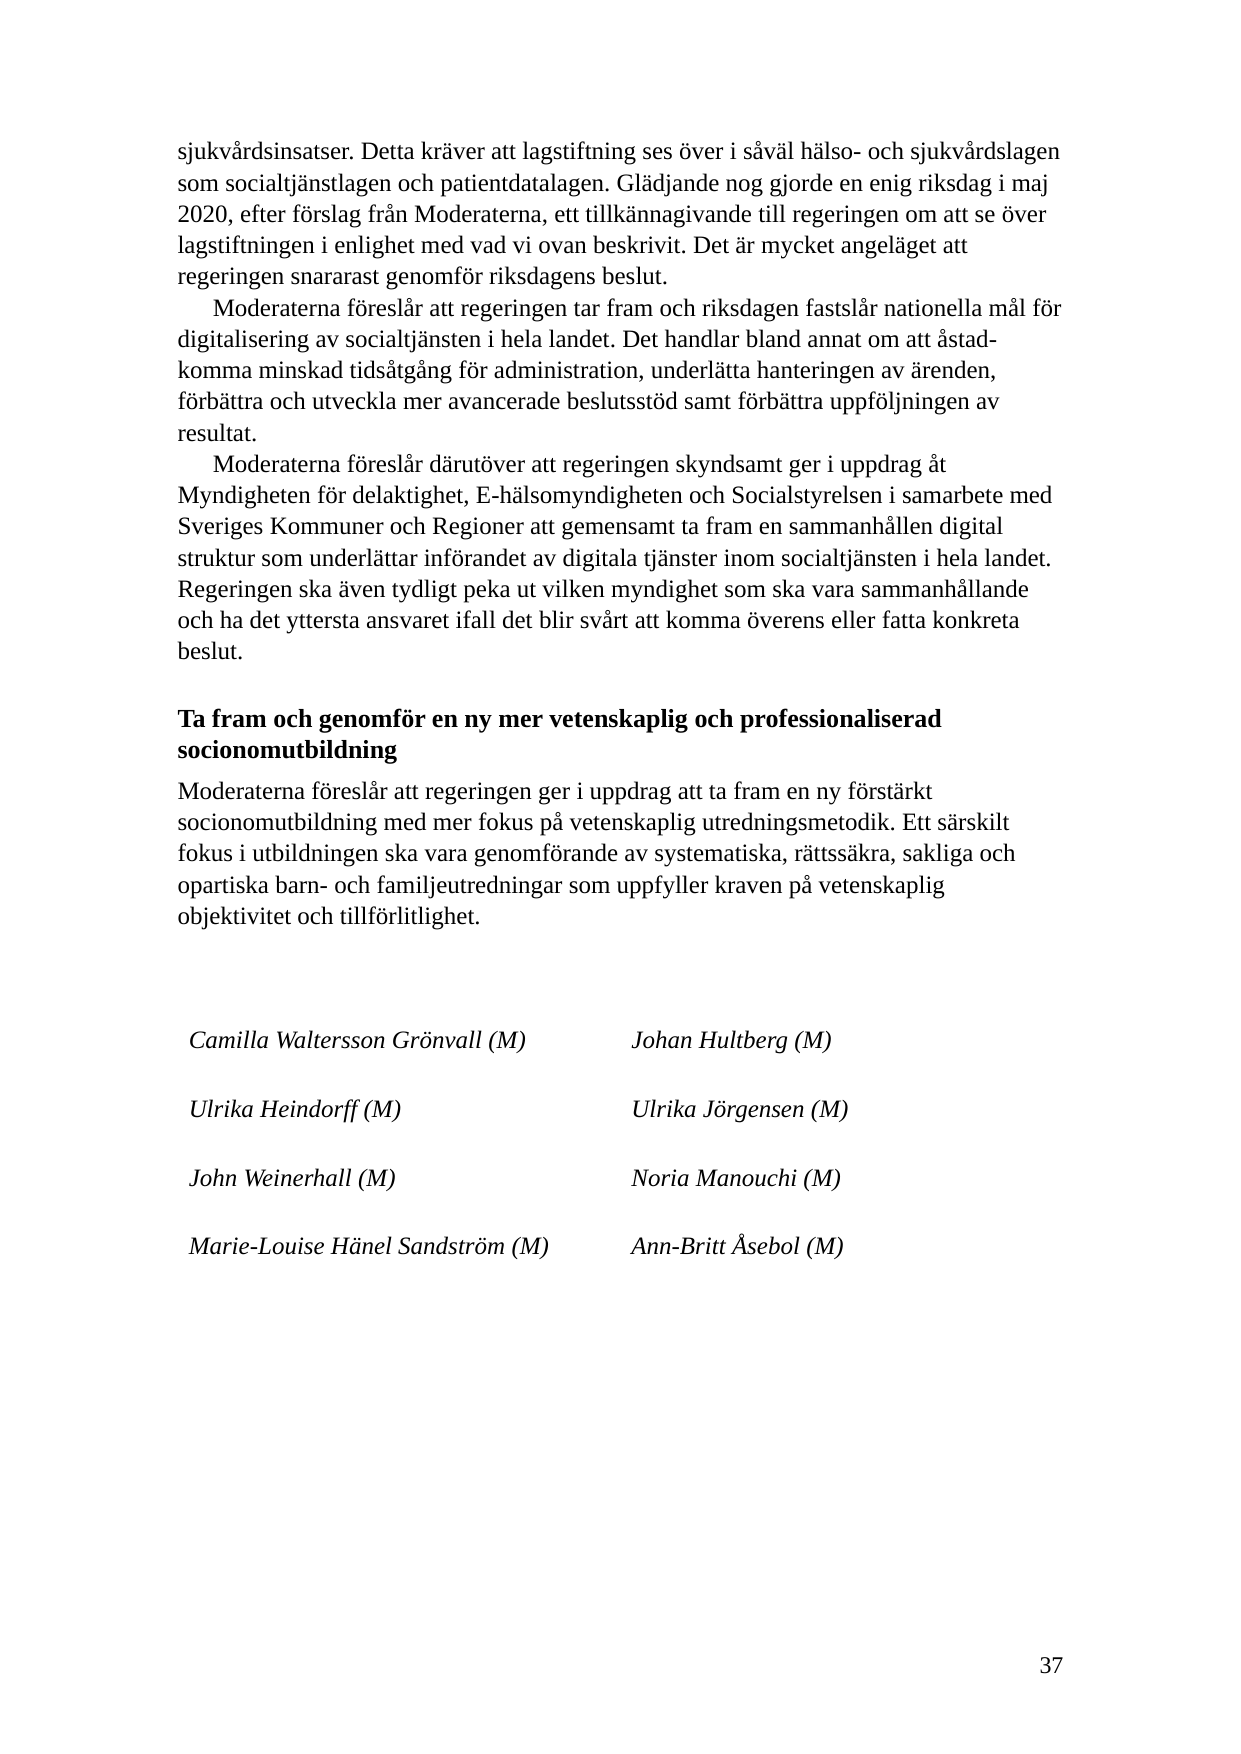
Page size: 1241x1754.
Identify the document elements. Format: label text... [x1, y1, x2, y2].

table_header Johan Hultberg (M) [620, 992, 1063, 1061]
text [177, 134, 1063, 290]
table_header Camilla Waltersson Grönvall (M) [177, 992, 620, 1061]
table_cell Ulrika Jörgensen (M) [620, 1061, 1063, 1130]
table_cell Marie-Louise Hänel Sandström (M) [177, 1199, 620, 1267]
text Moderaterna föreslår att regeringen tar fram och riksdagen fastslår nationella mål för digitalisering av socialtjänsten i hela landet. Det handlar bland annat om att åstadkomma minskad tidsåtgång för administration, underlätta hanteringen av ärenden, förbättra och utveckla mer avancerade beslutsstöd samt förbättra uppföljningen av resultat. [177, 290, 1063, 446]
table_cell Noria Manouchi (M) [620, 1130, 1063, 1198]
text Moderaterna föreslår därutöver att regeringen skyndsamt ger i uppdrag åt Myndigheten för delaktighet, E-hälsomyndigheten och Socialstyrelsen i samarbete med Sveriges Kommuner och Regioner att gemensamt ta fram en sammanhållen digital struktur som underlättar införandet av digitala tjänster inom socialtjänsten i hela landet. Regeringen ska även tydligt peka ut vilken myndighet som ska vara sammanhållande och ha det yttersta ansvaret ifall det blir svårt att komma överens eller fatta konkreta beslut. [177, 446, 1063, 665]
subtitle Ta fram och genomför en ny mer vetenskaplig och professionaliserad socionomutbildning [177, 703, 1063, 765]
table_cell John Weinerhall (M) [177, 1130, 620, 1198]
text Moderaterna föreslår att regeringen ger i uppdrag att ta fram en ny förstärkt socionomutbildning med mer fokus på vetenskaplig utredningsmetodik. Ett särskilt fokus i utbildningen ska vara genomförande av systematiska, rättssäkra, sakliga och opartiska barn- och familjeutredningar som uppfyller kraven på vetenskaplig objektivitet och tillförlitlighet. [177, 773, 1063, 930]
table_cell Ulrika Heindorff (M) [177, 1061, 620, 1130]
table_cell Ann-Britt Åsebol (M) [620, 1199, 1063, 1267]
